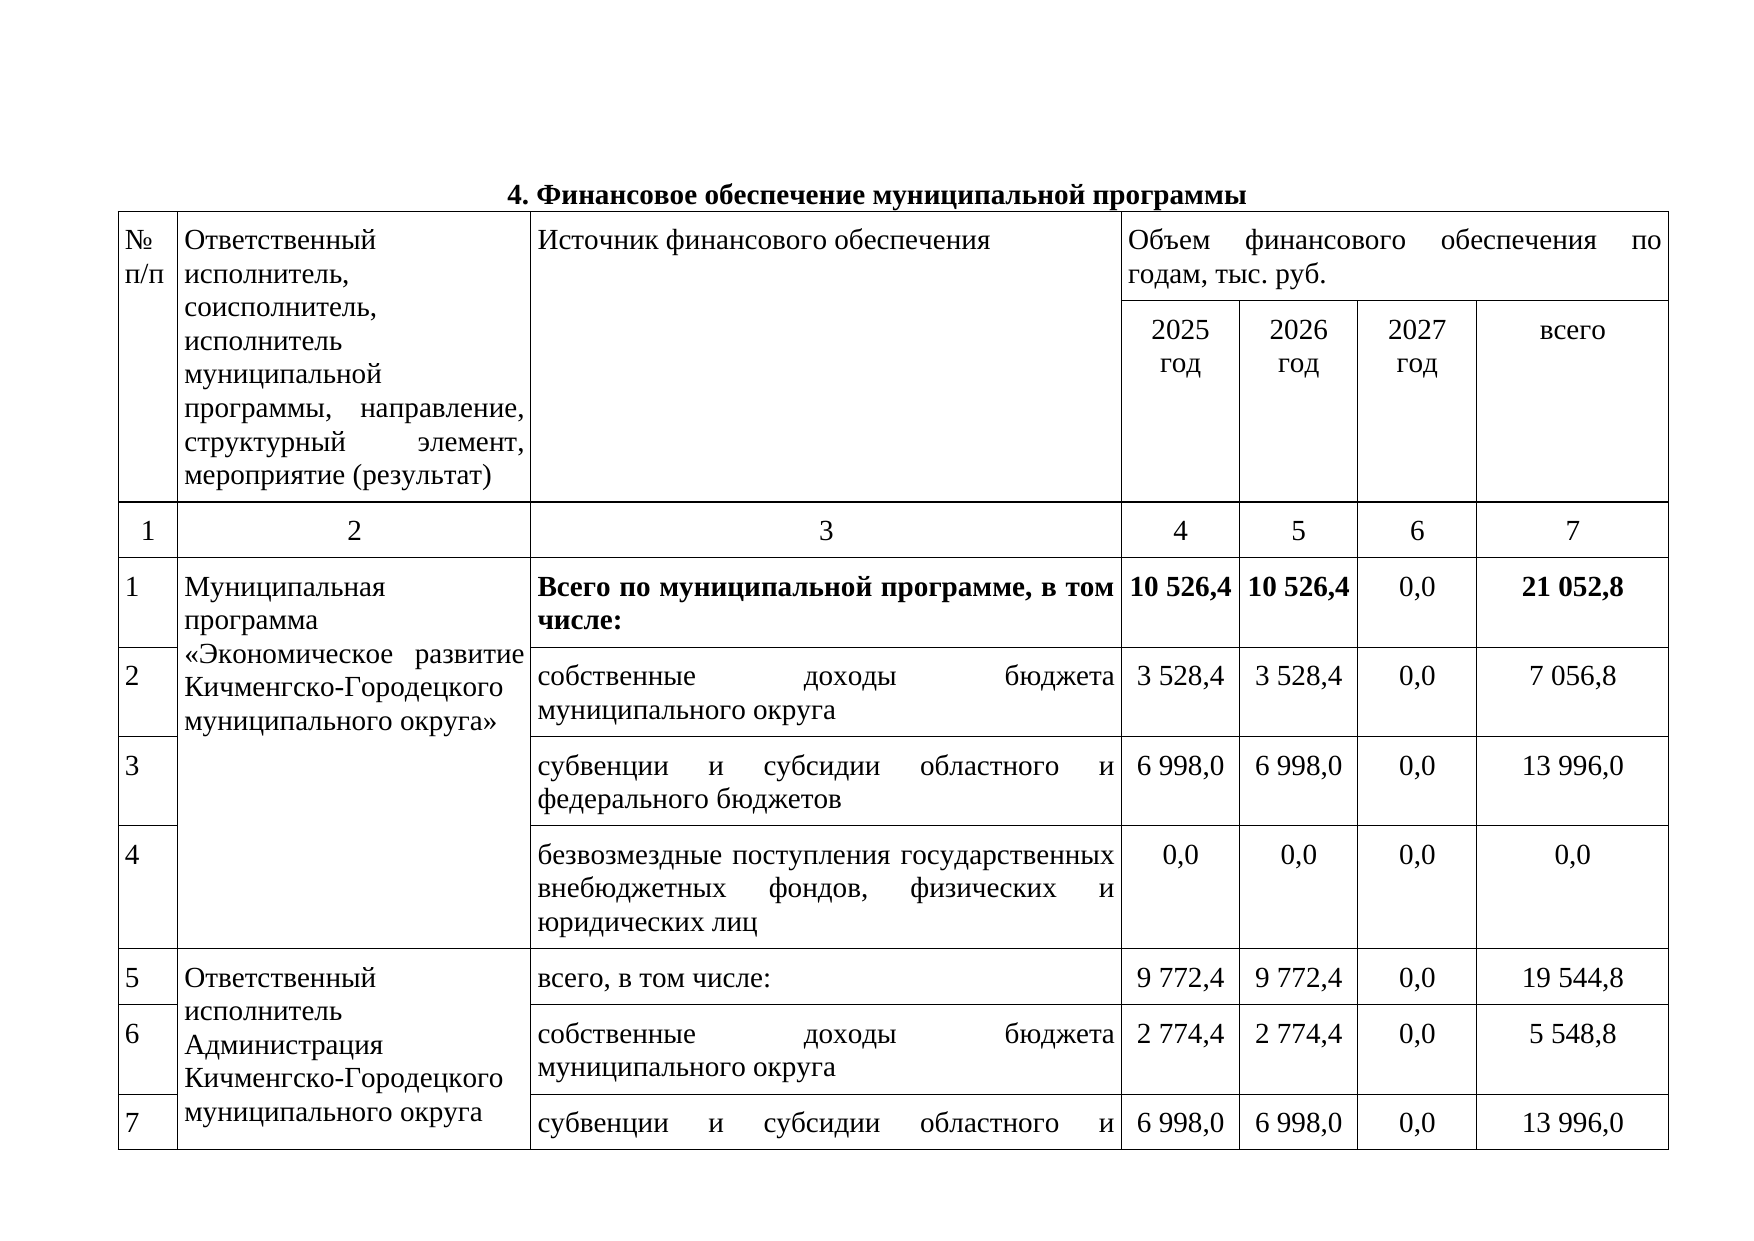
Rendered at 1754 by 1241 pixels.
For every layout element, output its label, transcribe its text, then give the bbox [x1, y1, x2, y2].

table_cell собственные доходы бюджета муниципального округа [531, 1005, 1121, 1093]
table_cell всего [1477, 301, 1668, 501]
table_cell 0,0 [1358, 558, 1476, 647]
table_cell 2026 год [1240, 301, 1357, 501]
table_cell 10 526,4 [1240, 558, 1357, 647]
table_cell 6 998,0 [1240, 737, 1357, 825]
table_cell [531, 1095, 1121, 1149]
table_header Объем финансового обеспечения по годам, тыс. руб. [1122, 212, 1668, 300]
table_cell субвенции и субсидии областного и федерального бюджетов [531, 737, 1121, 825]
table_cell 5 [119, 949, 177, 1004]
table_cell 13 996,0 [1477, 1095, 1668, 1149]
table_cell 4 [1122, 503, 1239, 557]
table_cell 1 [119, 558, 177, 647]
table_cell 4 [119, 826, 177, 948]
table_cell 5 [1240, 503, 1357, 557]
table_cell 9 772,4 [1240, 949, 1357, 1004]
table_cell Всего по муниципальной программе, в том числе: [531, 558, 1121, 647]
table_cell 0,0 [1477, 826, 1668, 948]
table_cell 3 528,4 [1240, 648, 1357, 736]
table_header Источник финансового обеспечения [531, 212, 1121, 501]
table_cell 6 [1358, 503, 1476, 557]
table_cell 6 998,0 [1122, 1095, 1239, 1149]
table_cell всего, в том числе: [531, 949, 1121, 1004]
table_cell 3 [119, 737, 177, 825]
table_cell 0,0 [1358, 1005, 1476, 1093]
text 4. Финансовое обеспечение муниципальной программы [118, 177, 1636, 211]
table_cell 13 996,0 [1477, 737, 1668, 825]
table_cell 0,0 [1122, 826, 1239, 948]
table_cell 0,0 [1358, 737, 1476, 825]
table_cell 1 [119, 503, 177, 557]
table_cell безвозмездные поступления государственных внебюджетных фондов, физических и юридических лиц [531, 826, 1121, 948]
table_cell 2025 год [1122, 301, 1239, 501]
table_cell 6 998,0 [1240, 1095, 1357, 1149]
table_header Ответственный исполнитель, соисполнитель, исполнитель муниципальной программы, направление, структурный элемент, мероприятие (результат) [178, 212, 530, 501]
table_cell Ответственный исполнитель Администрация Кичменгско-Городецкого муниципального округа [178, 949, 530, 1149]
table_cell 2 774,4 [1122, 1005, 1239, 1093]
table_cell 3 528,4 [1122, 648, 1239, 736]
table_cell 19 544,8 [1477, 949, 1668, 1004]
table_cell 2 [119, 648, 177, 736]
table_cell 2 774,4 [1240, 1005, 1357, 1093]
table_cell 0,0 [1358, 1095, 1476, 1149]
table_cell 0,0 [1240, 826, 1357, 948]
table_cell 3 [531, 503, 1121, 557]
table_cell 7 [1477, 503, 1668, 557]
table_cell 6 [119, 1005, 177, 1093]
table_cell 10 526,4 [1122, 558, 1239, 647]
table_cell 2027 год [1358, 301, 1476, 501]
table_cell 6 998,0 [1122, 737, 1239, 825]
table_cell 21 052,8 [1477, 558, 1668, 647]
table_cell 0,0 [1358, 949, 1476, 1004]
table_cell 7 056,8 [1477, 648, 1668, 736]
table_cell собственные доходы бюджета муниципального округа [531, 648, 1121, 736]
table_cell 9 772,4 [1122, 949, 1239, 1004]
table_cell Муниципальная программа «Экономическое развитие Кичменгско-Городецкого муниципального округа» [178, 558, 530, 948]
table_header № п/п [119, 212, 177, 501]
table_cell 5 548,8 [1477, 1005, 1668, 1093]
table_cell 0,0 [1358, 648, 1476, 736]
table_cell 2 [178, 503, 530, 557]
table_cell 0,0 [1358, 826, 1476, 948]
table_cell 7 [119, 1095, 177, 1149]
